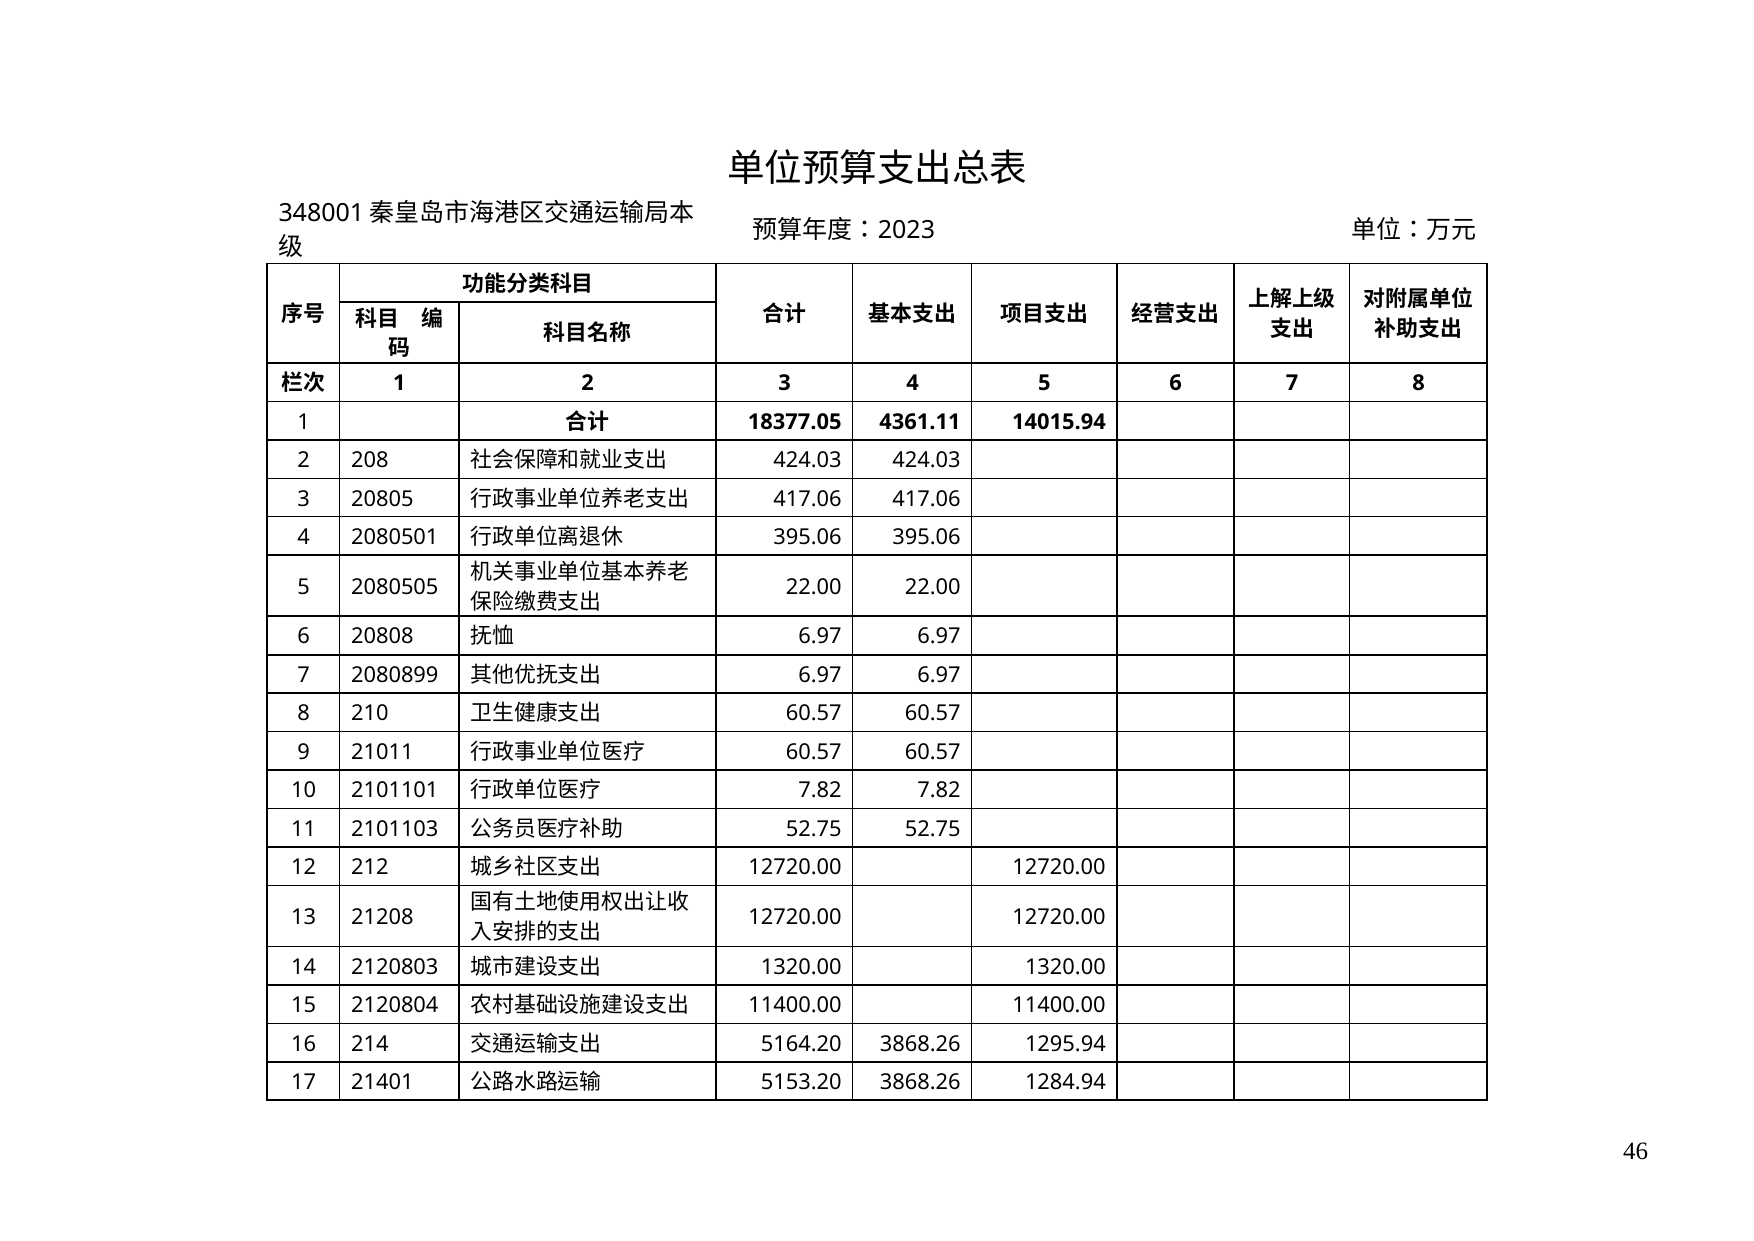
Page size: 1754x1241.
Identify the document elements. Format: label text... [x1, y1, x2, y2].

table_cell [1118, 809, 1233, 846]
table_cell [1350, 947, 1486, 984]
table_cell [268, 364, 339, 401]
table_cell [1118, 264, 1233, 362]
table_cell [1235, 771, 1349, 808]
text 单位预算支出总表 [106, 142, 1648, 193]
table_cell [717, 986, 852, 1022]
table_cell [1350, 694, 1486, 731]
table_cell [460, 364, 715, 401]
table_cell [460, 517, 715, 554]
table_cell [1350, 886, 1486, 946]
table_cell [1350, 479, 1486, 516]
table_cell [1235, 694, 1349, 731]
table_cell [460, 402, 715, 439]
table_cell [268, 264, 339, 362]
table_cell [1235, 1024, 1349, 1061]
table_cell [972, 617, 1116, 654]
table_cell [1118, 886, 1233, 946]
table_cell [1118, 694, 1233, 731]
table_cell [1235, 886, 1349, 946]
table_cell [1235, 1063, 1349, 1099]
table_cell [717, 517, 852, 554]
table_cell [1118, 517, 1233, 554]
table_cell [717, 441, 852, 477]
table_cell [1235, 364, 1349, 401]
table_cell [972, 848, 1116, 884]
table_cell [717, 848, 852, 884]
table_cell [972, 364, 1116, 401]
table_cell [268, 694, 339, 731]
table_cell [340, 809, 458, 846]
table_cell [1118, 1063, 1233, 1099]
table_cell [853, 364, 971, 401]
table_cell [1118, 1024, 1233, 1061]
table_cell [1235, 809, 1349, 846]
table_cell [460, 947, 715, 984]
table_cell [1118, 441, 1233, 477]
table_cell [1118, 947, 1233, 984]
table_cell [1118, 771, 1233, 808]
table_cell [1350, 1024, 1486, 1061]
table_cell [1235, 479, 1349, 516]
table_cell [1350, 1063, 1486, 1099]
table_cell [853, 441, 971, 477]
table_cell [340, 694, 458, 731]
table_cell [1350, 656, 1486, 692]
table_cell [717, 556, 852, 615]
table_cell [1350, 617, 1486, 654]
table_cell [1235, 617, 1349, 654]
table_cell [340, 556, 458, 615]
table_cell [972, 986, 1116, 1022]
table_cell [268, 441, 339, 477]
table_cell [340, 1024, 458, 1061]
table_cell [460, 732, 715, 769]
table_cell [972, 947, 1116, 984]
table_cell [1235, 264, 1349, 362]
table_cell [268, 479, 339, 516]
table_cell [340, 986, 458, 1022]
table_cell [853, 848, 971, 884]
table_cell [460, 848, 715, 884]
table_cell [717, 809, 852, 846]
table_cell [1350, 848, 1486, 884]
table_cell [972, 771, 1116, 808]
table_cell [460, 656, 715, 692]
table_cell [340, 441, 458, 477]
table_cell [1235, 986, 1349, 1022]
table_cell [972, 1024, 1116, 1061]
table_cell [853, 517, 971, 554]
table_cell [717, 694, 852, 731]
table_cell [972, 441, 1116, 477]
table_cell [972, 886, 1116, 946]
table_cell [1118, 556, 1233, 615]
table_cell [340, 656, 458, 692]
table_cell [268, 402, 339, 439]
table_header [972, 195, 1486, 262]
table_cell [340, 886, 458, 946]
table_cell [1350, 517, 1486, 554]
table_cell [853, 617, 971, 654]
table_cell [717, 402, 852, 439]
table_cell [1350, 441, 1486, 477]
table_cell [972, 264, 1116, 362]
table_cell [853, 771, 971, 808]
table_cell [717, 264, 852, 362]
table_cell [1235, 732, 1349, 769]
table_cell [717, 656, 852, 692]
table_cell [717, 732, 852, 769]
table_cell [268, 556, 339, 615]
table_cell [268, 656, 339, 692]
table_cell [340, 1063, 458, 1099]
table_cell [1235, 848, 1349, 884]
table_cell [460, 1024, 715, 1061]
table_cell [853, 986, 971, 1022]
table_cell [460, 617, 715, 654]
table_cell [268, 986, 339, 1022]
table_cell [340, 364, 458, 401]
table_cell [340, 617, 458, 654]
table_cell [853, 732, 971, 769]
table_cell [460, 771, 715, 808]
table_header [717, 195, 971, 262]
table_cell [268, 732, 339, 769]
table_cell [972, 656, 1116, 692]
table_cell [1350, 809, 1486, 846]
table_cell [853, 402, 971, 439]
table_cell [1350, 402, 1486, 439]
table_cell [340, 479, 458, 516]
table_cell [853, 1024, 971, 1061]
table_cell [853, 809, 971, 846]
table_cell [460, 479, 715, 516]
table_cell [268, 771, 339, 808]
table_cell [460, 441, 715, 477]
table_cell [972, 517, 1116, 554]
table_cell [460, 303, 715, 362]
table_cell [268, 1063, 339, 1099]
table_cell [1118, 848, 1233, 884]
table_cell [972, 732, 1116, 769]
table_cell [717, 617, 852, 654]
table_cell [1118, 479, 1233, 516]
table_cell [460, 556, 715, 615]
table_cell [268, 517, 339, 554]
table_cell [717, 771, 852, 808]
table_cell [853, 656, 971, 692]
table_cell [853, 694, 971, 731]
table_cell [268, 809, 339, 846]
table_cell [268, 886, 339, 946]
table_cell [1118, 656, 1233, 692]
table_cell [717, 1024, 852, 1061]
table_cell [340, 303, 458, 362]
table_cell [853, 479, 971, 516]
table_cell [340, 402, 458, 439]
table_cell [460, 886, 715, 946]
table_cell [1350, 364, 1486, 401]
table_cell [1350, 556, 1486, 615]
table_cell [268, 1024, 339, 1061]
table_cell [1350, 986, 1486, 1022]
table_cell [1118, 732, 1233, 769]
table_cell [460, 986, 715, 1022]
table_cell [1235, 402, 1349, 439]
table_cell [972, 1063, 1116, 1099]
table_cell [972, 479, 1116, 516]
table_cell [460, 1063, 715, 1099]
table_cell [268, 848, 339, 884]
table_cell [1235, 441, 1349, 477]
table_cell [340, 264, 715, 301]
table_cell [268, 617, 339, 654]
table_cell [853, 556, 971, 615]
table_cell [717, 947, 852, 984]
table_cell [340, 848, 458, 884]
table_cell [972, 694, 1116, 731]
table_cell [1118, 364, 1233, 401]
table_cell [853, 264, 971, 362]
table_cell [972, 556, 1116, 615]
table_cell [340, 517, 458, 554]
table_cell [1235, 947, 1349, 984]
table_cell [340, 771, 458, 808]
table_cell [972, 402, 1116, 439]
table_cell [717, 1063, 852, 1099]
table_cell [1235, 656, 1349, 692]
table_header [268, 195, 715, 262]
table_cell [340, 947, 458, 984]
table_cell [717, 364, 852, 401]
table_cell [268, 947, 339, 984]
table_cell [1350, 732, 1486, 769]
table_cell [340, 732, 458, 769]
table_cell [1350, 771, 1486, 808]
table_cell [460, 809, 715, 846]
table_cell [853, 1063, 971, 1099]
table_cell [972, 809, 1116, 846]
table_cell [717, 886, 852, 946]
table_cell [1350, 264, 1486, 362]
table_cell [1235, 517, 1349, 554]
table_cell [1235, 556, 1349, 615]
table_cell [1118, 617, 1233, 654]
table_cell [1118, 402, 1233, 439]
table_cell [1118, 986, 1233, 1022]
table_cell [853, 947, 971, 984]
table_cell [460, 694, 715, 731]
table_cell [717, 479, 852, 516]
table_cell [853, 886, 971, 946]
